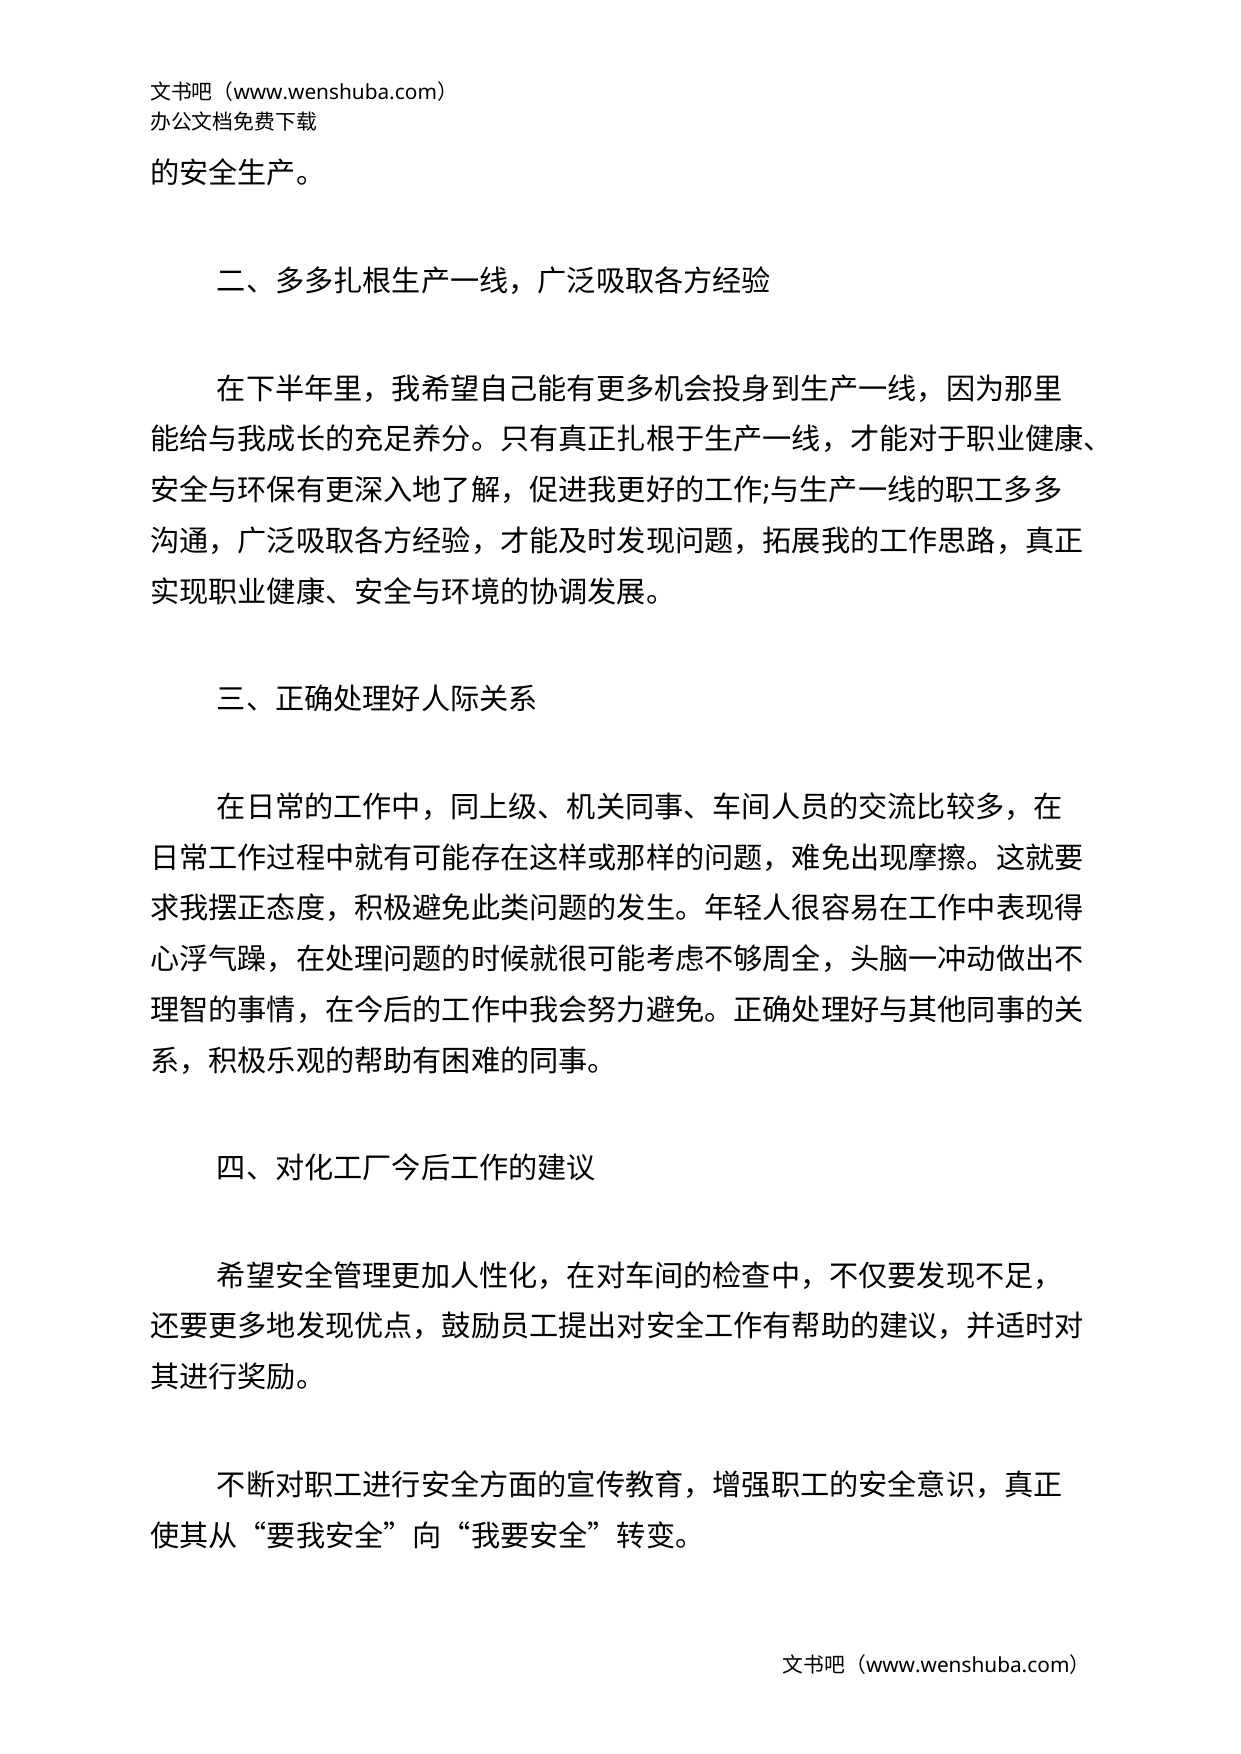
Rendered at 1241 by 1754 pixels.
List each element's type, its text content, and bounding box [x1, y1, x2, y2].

text 不断对职工进行安全方面的宣传教育，增强职工的安全意识，真正使其从“要我安全”向“我要安全”转变。 [150, 1461, 1090, 1554]
text 希望安全管理更加人性化，在对车间的检查中，不仅要发现不足，还要更多地发现优点，鼓励员工提出对安全工作有帮助的建议，并适时对其进行奖励。 [150, 1252, 1090, 1396]
text 四、对化工厂今后工作的建议 [150, 1145, 1090, 1187]
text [150, 150, 1090, 192]
text 三、正确处理好人际关系 [150, 676, 1090, 718]
text 在日常的工作中，同上级、机关同事、车间人员的交流比较多，在日常工作过程中就有可能存在这样或那样的问题，难免出现摩擦。这就要求我摆正态度，积极避免此类问题的发生。年轻人很容易在工作中表现得心浮气躁，在处理问题的时候就很可能考虑不够周全，头脑一冲动做出不理智的事情，在今后的工作中我会努力避免。正确处理好与其他同事的关系，积极乐观的帮助有困难的同事。 [150, 783, 1090, 1079]
text 二、多多扎根生产一线，广泛吸取各方经验 [150, 258, 1090, 300]
text 在下半年里，我希望自己能有更多机会投身到生产一线，因为那里能给与我成长的充足养分。只有真正扎根于生产一线，才能对于职业健康、安全与环保有更深入地了解，促进我更好的工作;与生产一线的职工多多沟通，广泛吸取各方经验，才能及时发现问题，拓展我的工作思路，真正实现职业健康、安全与环境的协调发展。 [150, 365, 1090, 611]
